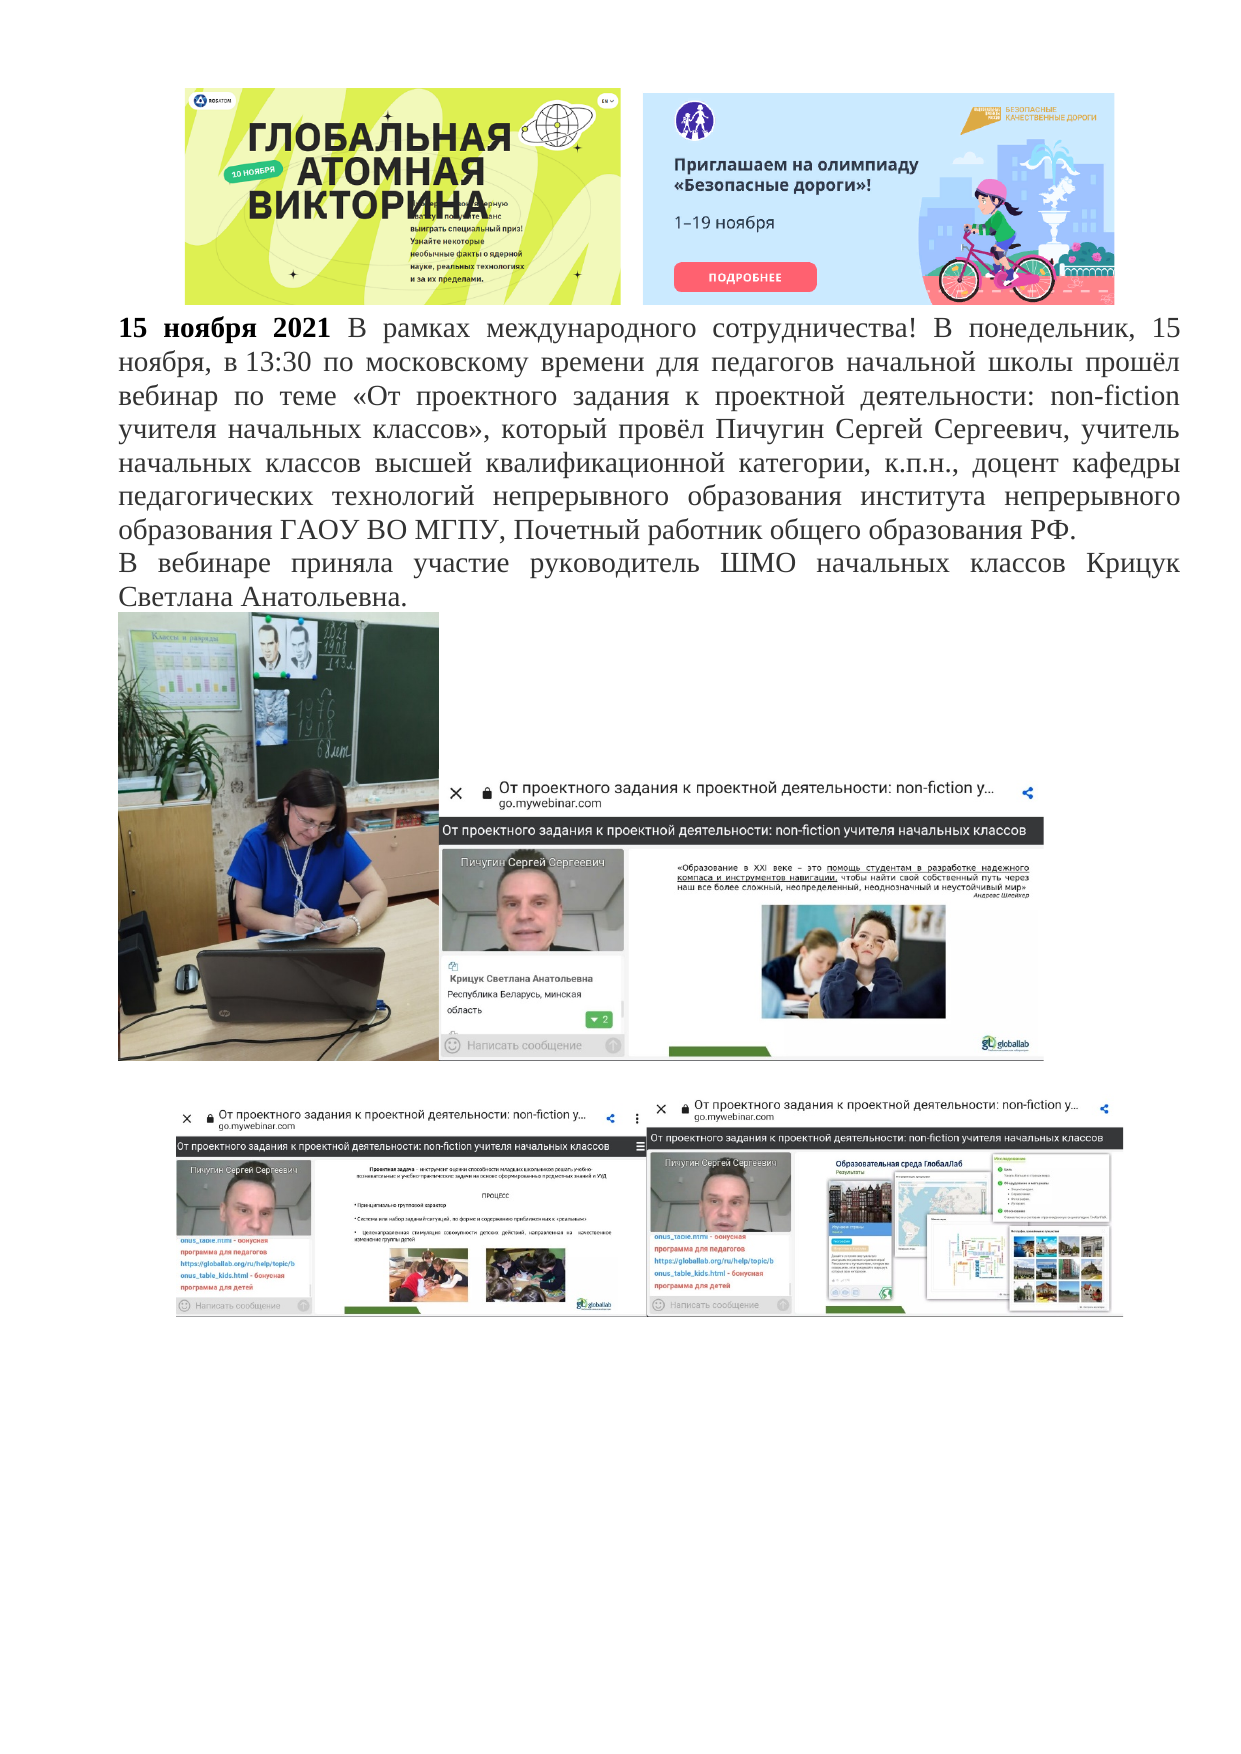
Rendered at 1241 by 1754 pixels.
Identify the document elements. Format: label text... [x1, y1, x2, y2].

text В вебинаре приняла участие руководитель ШМО начальных классов Крицук Светлана Анатольевна. [118, 545, 1181, 612]
picture [176, 1094, 1124, 1317]
subtitle 15 ноября 2021 В рамках международного сотрудничества! В понедельник, 15 ноября, в 13:30 по московскому времени для педагогов начальной школы прошёл вебинар по теме «От проектного задания к проектной деятельности: non-fiction учителя начальных классов», который провёл Пичугин Сергей Сергеевич, учитель начальных классов высшей квалификационной категории, к.п.н., доцент кафедры педагогических технологий непрерывного образования института непрерывного образования ГАОУ ВО МГПУ, Почетный работник общего образования РФ. [118, 311, 1181, 545]
picture [642, 91, 1115, 305]
picture [118, 612, 1044, 1061]
picture [184, 88, 621, 305]
